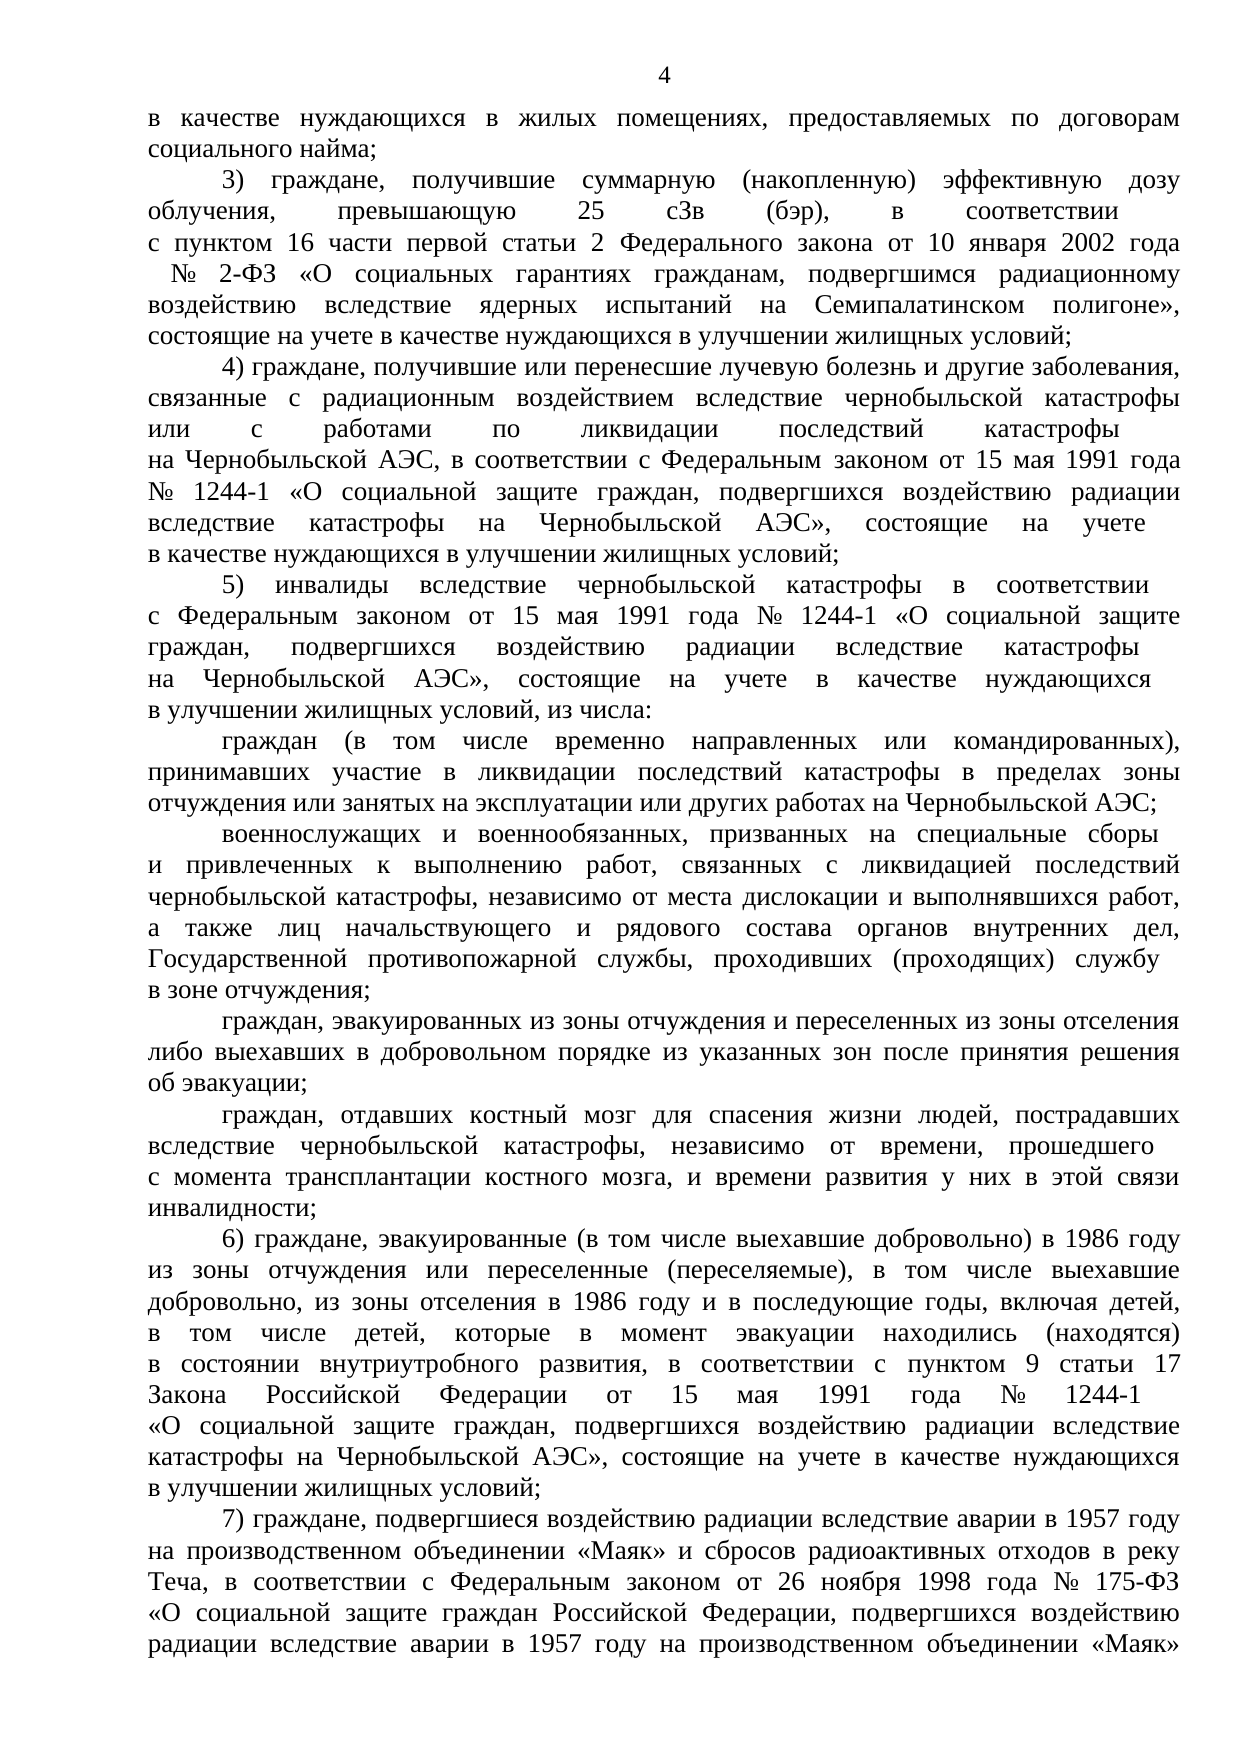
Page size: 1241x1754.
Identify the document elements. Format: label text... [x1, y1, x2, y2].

text 4) граждане, получившие или перенесшие лучевую болезнь и другие заболевания, связанные с радиационным воздействием вследствие чернобыльской катастрофы или с работами по ликвидации последствий катастрофы на Чернобыльской АЭС, в соответствии с Федеральным законом от 15 мая 1991 года № 1244-1 «О социальной защите граждан, подвергшихся воздействию радиации вследствие катастрофы на Чернобыльской АЭС», состоящие на учете в качестве нуждающихся в улучшении жилищных условий; [148, 350, 1181, 568]
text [148, 1503, 1181, 1658]
text 3) граждане, получившие суммарную (накопленную) эффективную дозу облучения, превышающую 25 сЗв (бэр), в соответствии с пунктом 16 части первой статьи 2 Федерального закона от 10 января 2002 года № 2-ФЗ «О социальных гарантиях гражданам, подвергшимся радиационному воздействию вследствие ядерных испытаний на Семипалатинском полигоне», состоящие на учете в качестве нуждающихся в улучшении жилищных условий; [148, 163, 1181, 350]
text 6) граждане, эвакуированные (в том числе выехавшие добровольно) в 1986 году из зоны отчуждения или переселенные (переселяемые), в том числе выехавшие добровольно, из зоны отселения в 1986 году и в последующие годы, включая детей, в том числе детей, которые в момент эвакуации находились (находятся) в состоянии внутриутробного развития, в соответствии с пунктом 9 статьи 17 Закона Российской Федерации от 15 мая 1991 года № 1244-1 «О социальной защите граждан, подвергшихся воздействию радиации вследствие катастрофы на Чернобыльской АЭС», состоящие на учете в качестве нуждающихся в улучшении жилищных условий; [148, 1222, 1181, 1503]
text 5) инвалиды вследствие чернобыльской катастрофы в соответствии с Федеральным законом от 15 мая 1991 года № 1244-1 «О социальной защите граждан, подвергшихся воздействию радиации вследствие катастрофы на Чернобыльской АЭС», состоящие на учете в качестве нуждающихся в улучшении жилищных условий, из числа: [148, 568, 1181, 724]
text военнослужащих и военнообязанных, призванных на специальные сборы и привлеченных к выполнению работ, связанных с ликвидацией последствий чернобыльской катастрофы, независимо от места дислокации и выполнявшихся работ, а также лиц начальствующего и рядового состава органов внутренних дел, Государственной противопожарной службы, проходивших (проходящих) службу в зоне отчуждения; [148, 817, 1181, 1004]
text граждан, эвакуированных из зоны отчуждения и переселенных из зоны отселения либо выехавших в добровольном порядке из указанных зон после принятия решения об эвакуации; [148, 1004, 1181, 1098]
text граждан, отдавших костный мозг для спасения жизни людей, пострадавших вследствие чернобыльской катастрофы, независимо от времени, прошедшего с момента трансплантации костного мозга, и времени развития у них в этой связи инвалидности; [148, 1098, 1181, 1222]
text граждан (в том числе временно направленных или командированных), принимавших участие в ликвидации последствий катастрофы в пределах зоны отчуждения или занятых на эксплуатации или других работах на Чернобыльской АЭС; [148, 724, 1181, 817]
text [148, 101, 1181, 163]
